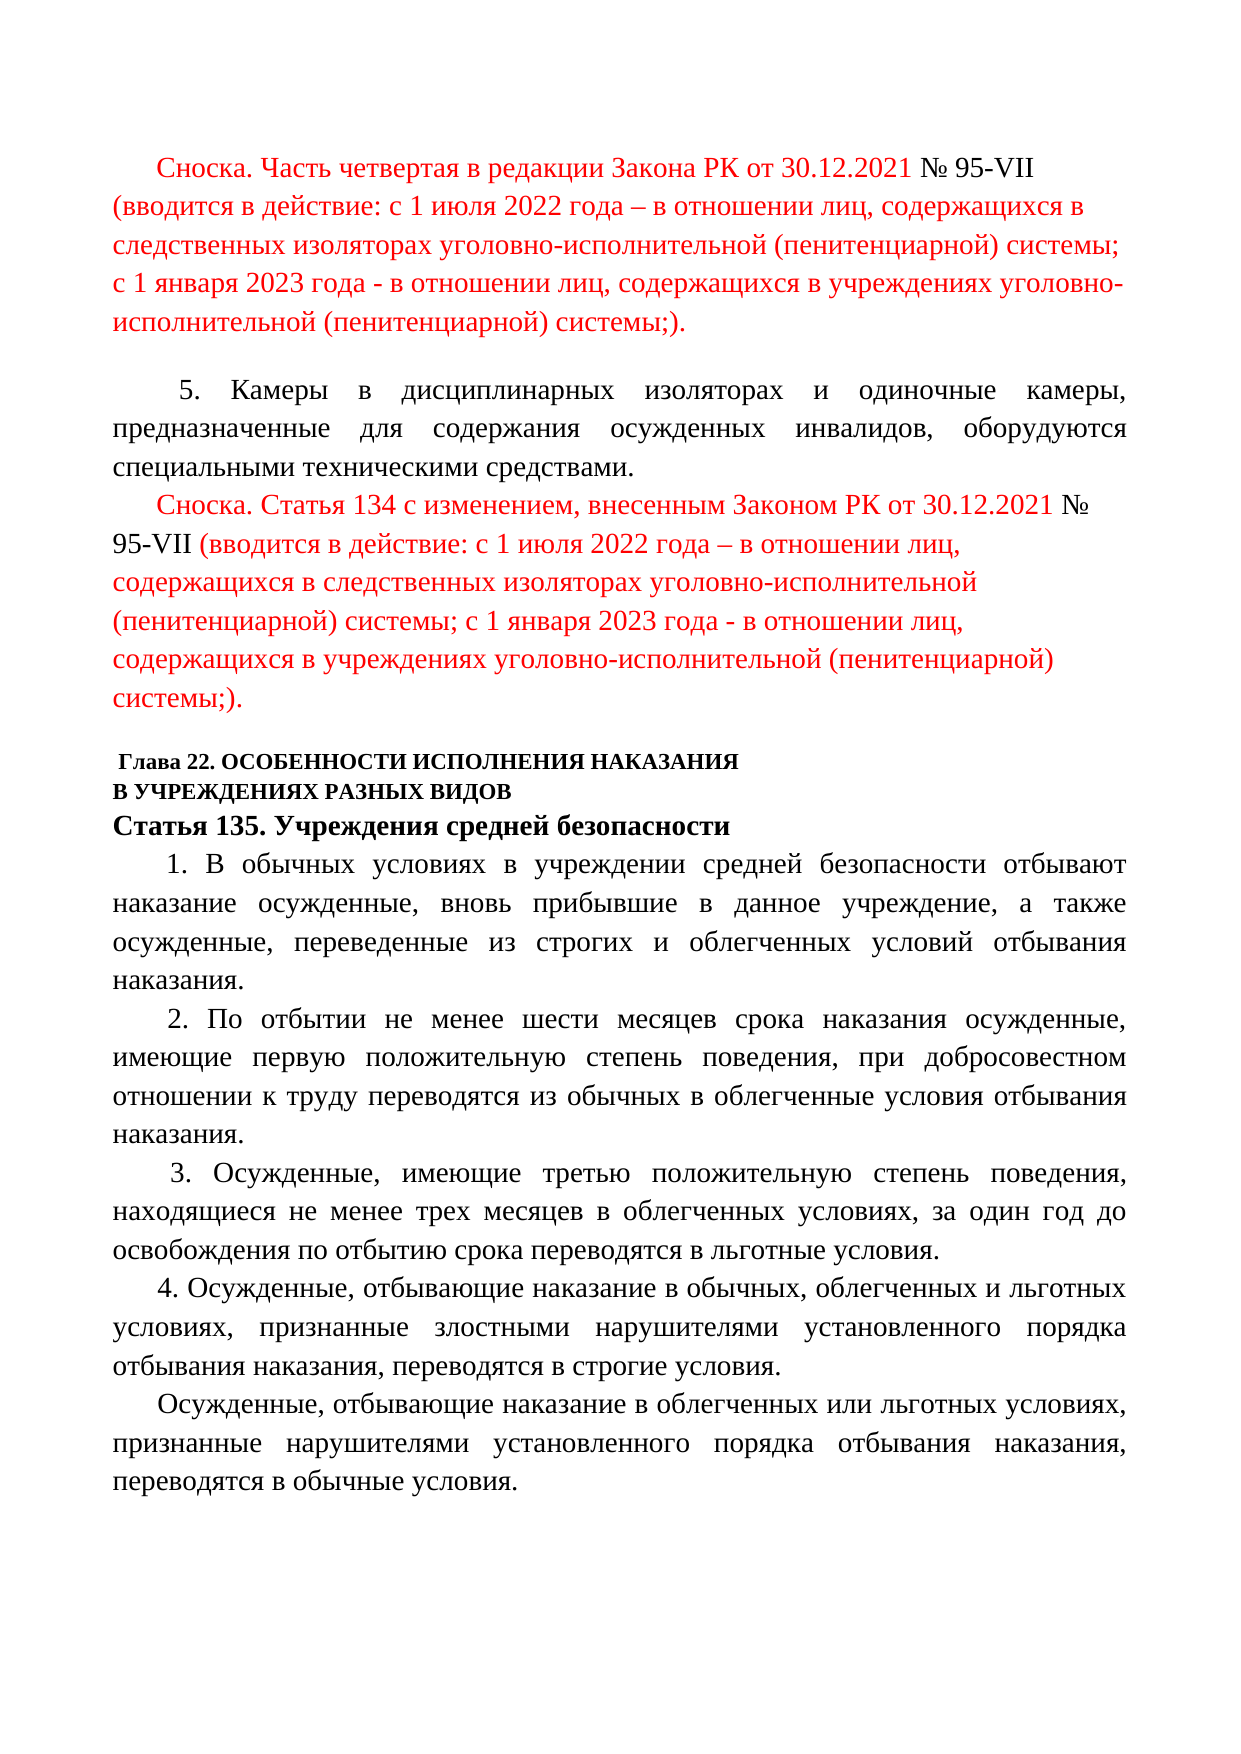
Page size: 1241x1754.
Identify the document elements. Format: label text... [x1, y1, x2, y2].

text 3. Осужденные, имеющие третью положительную степень поведения, находящиеся не менее трех месяцев в облегченных условиях, за один год до освобождения по отбытию срока переводятся в льготные условия. [112, 1155, 1128, 1266]
text Осужденные, отбывающие наказание в облегченных или льготных условиях, признанные нарушителями установленного порядка отбывания наказания, переводятся в обычные условия. [112, 1386, 1128, 1497]
text Статья 135. Учреждения средней безопасности [112, 808, 1128, 842]
text 5. Камеры в дисциплинарных изоляторах и одиночные камеры, предназначенные для содержания осужденных инвалидов, оборудуются специальными техническими средствами. [112, 372, 1128, 482]
text 4. Осужденные, отбывающие наказание в обычных, облегченных и льготных условиях, признанные злостными нарушителями установленного порядка отбывания наказания, переводятся в строгие условия. [112, 1271, 1128, 1381]
text 2. По отбытии не менее шести месяцев срока наказания осужденные, имеющие первую положительную степень поведения, при добросовестном отношении к труду переводятся из обычных в облегченные условия отбывания наказания. [112, 1001, 1128, 1150]
text Сноска. Часть четвертая в редакции Закона РК от 30.12.2021 № 95-VII (вводится в действие: с 1 июля 2022 года – в отношении лиц, содержащихся в следственных изоляторах уголовно-исполнительной (пенитенциарной) системы; с 1 января 2023 года - в отношении лиц, содержащихся в учреждениях уголовно-исполнительной (пенитенциарной) системы;). [112, 150, 1128, 368]
text 1. В обычных условиях в учреждении средней безопасности отбывают наказание осужденные, вновь прибывшие в данное учреждение, а также осужденные, переведенные из строгих и облегченных условий отбывания наказания. [112, 847, 1128, 996]
text Сноска. Статья 134 с изменением, внесенным Законом РК от 30.12.2021 № 95-VII (вводится в действие: с 1 июля 2022 года – в отношении лиц, содержащихся в следственных изоляторах уголовно-исполнительной (пенитенциарной) системы; с 1 января 2023 года - в отношении лиц, содержащихся в учреждениях уголовно-исполнительной (пенитенциарной) системы;). [112, 487, 1128, 744]
text Глава 22. ОСОБЕННОСТИ ИСПОЛНЕНИЯ НАКАЗАНИЯ В УЧРЕЖДЕНИЯХ РАЗНЫХ ВИДОВ [112, 748, 1128, 804]
